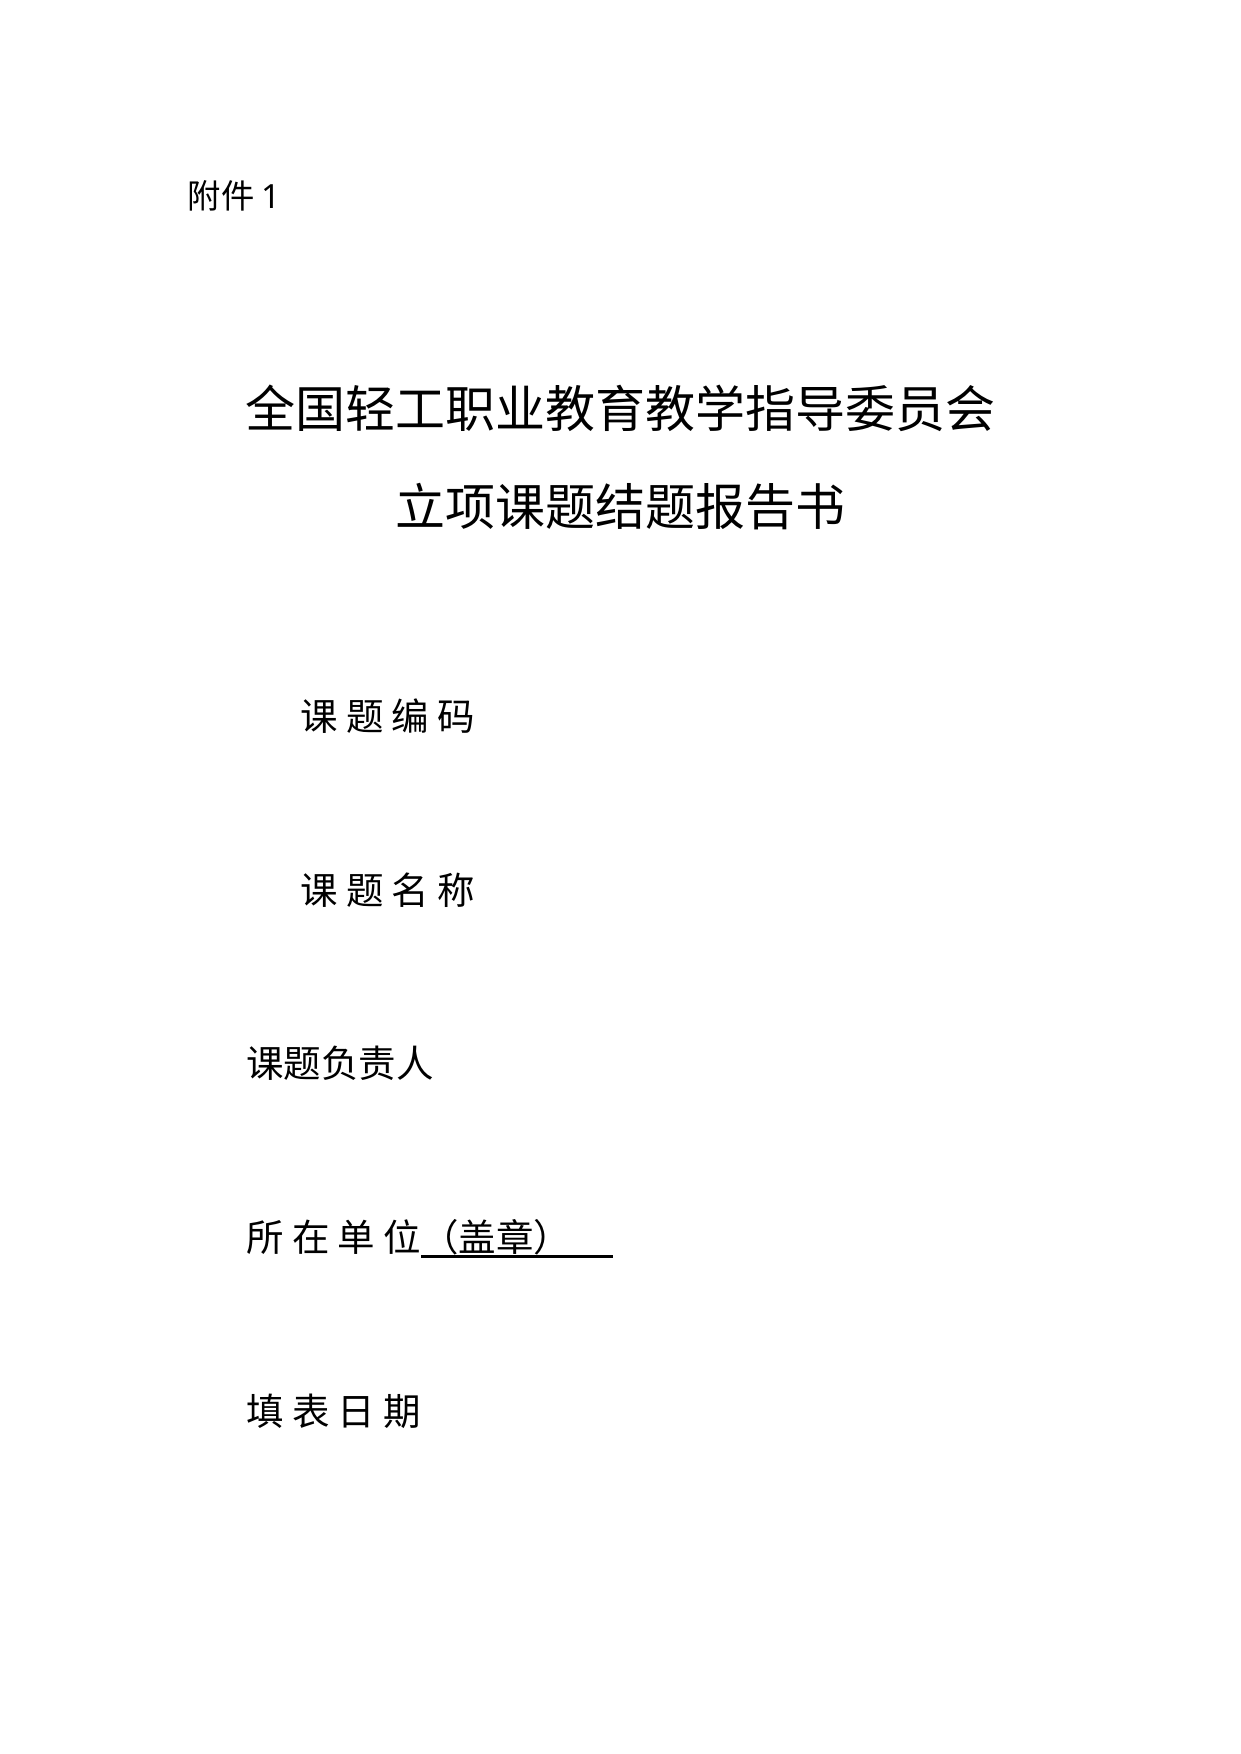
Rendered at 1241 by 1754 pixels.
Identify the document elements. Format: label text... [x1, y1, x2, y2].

text 填 表 日 期 [187, 1377, 1053, 1442]
text 附件1 [187, 162, 1053, 227]
text 课 题 编 码 [187, 682, 1053, 747]
text 立项课题结题报告书 [187, 454, 1053, 552]
text 课 题 名 称 [187, 856, 1053, 921]
text 所 在 单 位（盖章） [187, 1203, 1053, 1268]
text 课题负责人 [187, 1029, 1053, 1094]
text 全国轻工职业教育教学指导委员会 [187, 357, 1053, 454]
